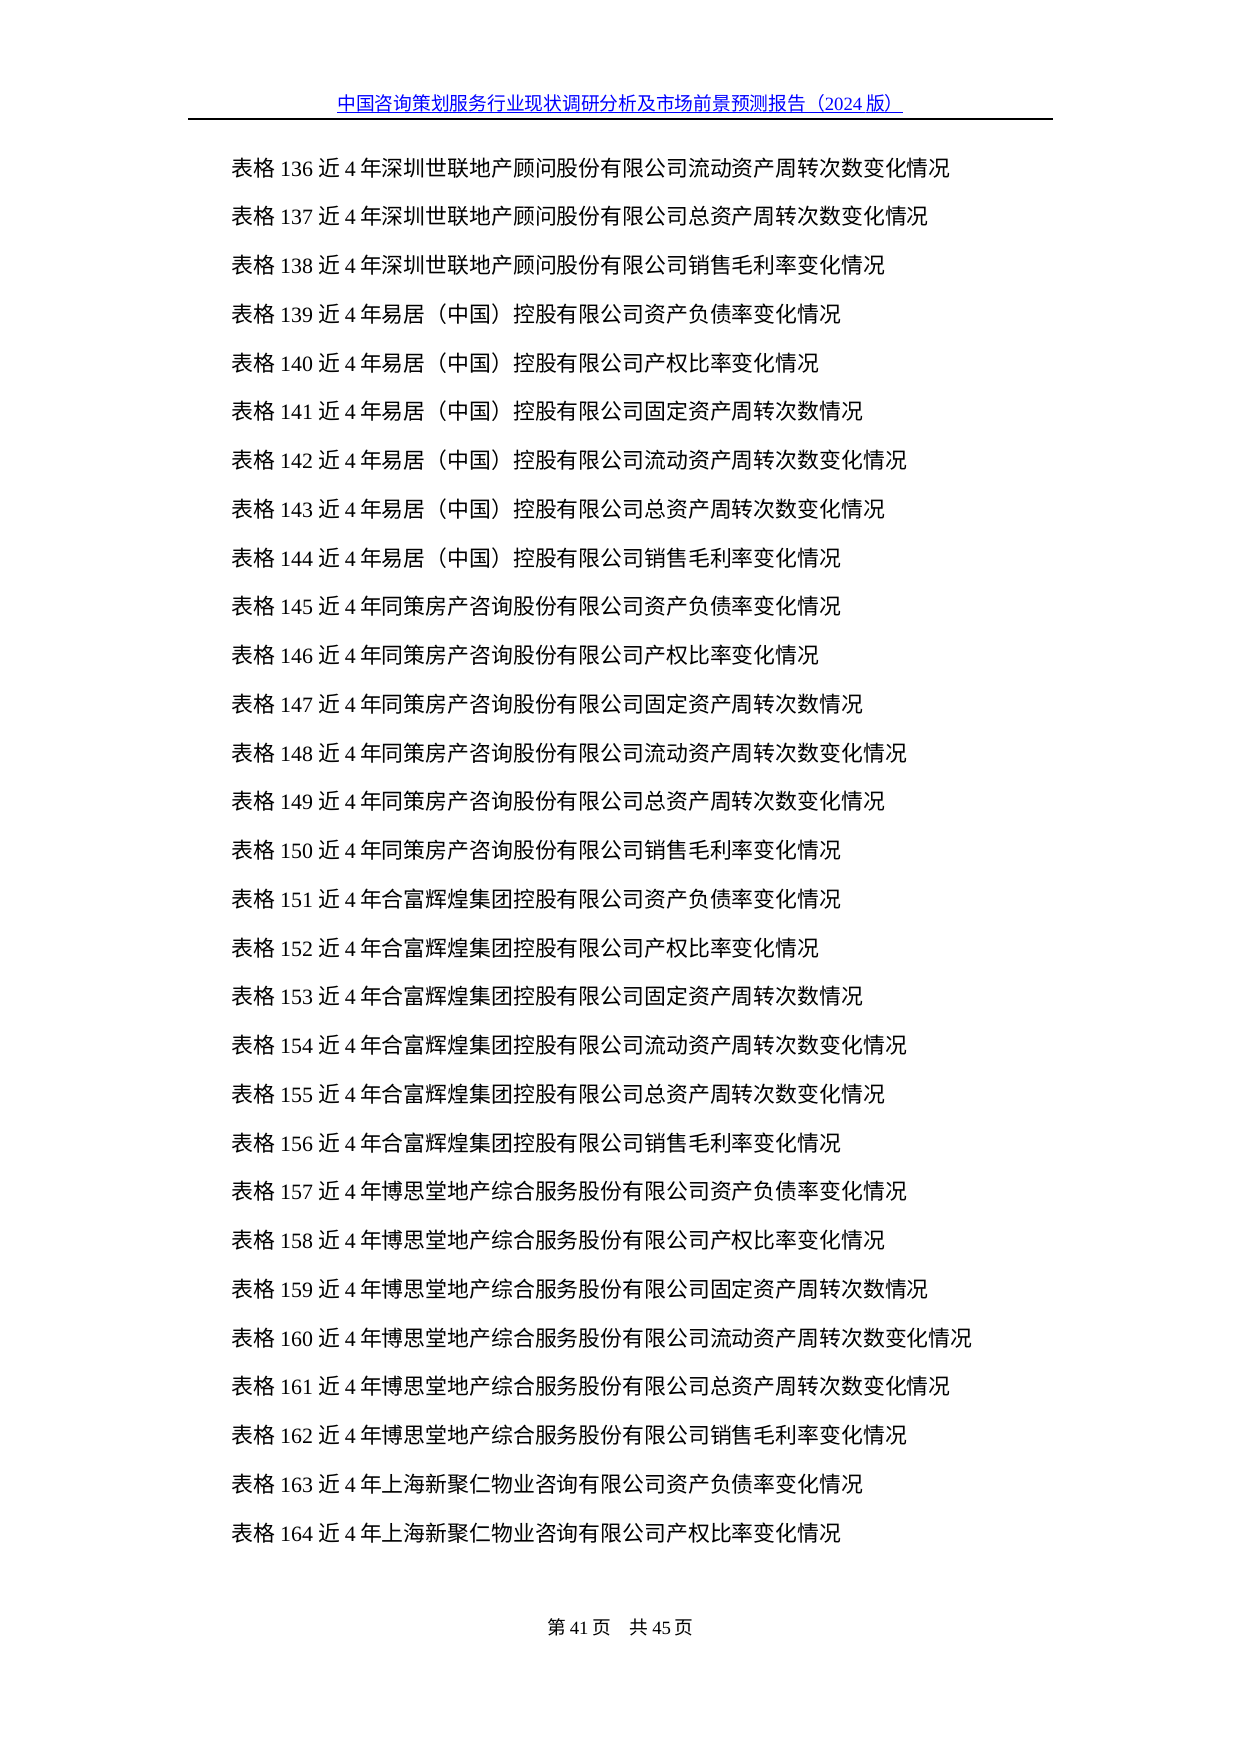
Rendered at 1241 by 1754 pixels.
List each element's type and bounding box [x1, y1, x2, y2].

text [187, 150, 1053, 1548]
